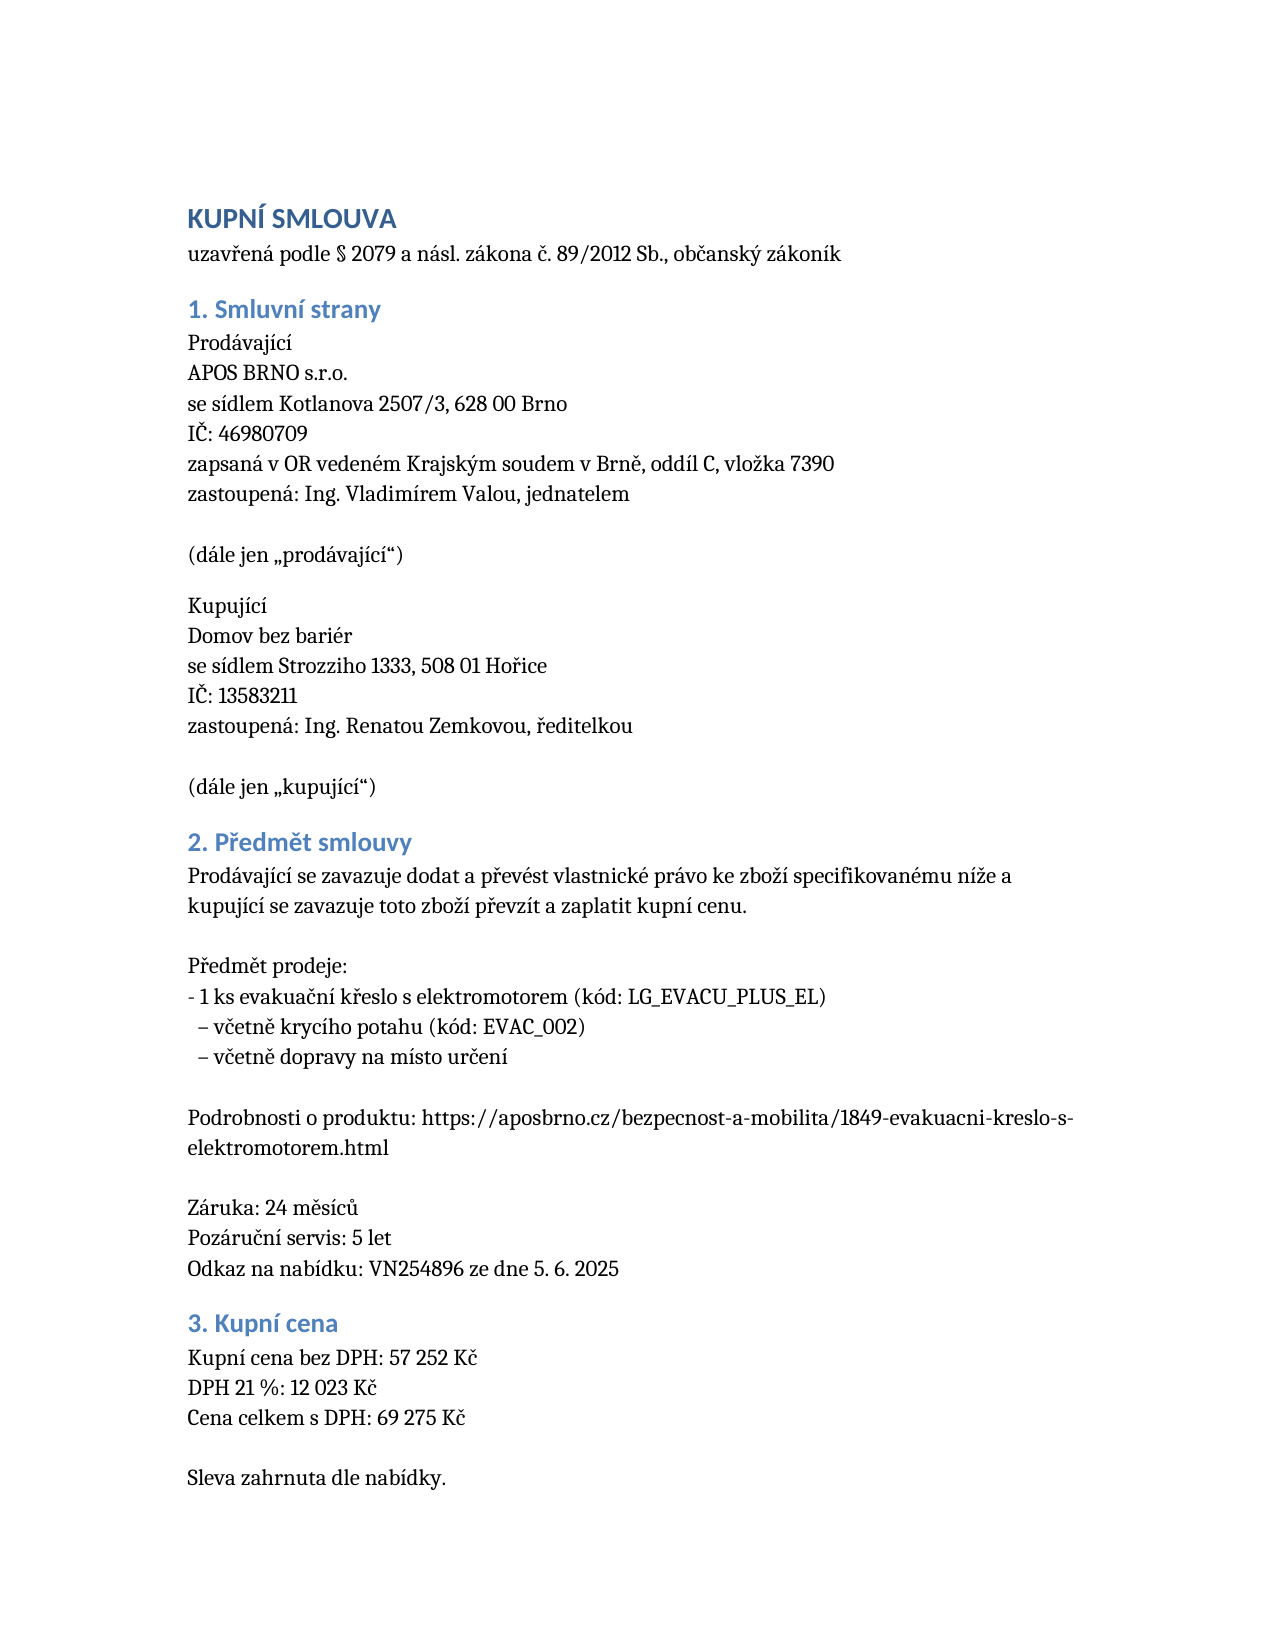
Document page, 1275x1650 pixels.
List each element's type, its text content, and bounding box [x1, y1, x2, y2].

text Kupující Domov bez bariér se sídlem Strozziho 1333, 508 01 Hořice IČ: 13583211 zastoupená: Ing. Renatou Zemkovou, ředitelkou (dále jen „kupující“) [187, 592, 1087, 800]
text uzavřená podle § 2079 a násl. zákona č. 89/2012 Sb., občanský zákoník [187, 241, 1087, 267]
subtitle 3. Kupní cena [187, 1306, 1087, 1339]
subtitle 2. Předmět smlouvy [187, 825, 1087, 858]
text Prodávající APOS BRNO s.r.o. se sídlem Kotlanova 2507/3, 628 00 Brno IČ: 46980709 zapsaná v OR vedeném Krajským soudem v Brně, oddíl C, vložka 7390 zastoupená: Ing. Vladimírem Valou, jednatelem (dále jen „prodávající“) [187, 330, 1087, 568]
subtitle KUPNÍ SMLOUVA [187, 200, 1087, 236]
subtitle 1. Smluvní strany [187, 292, 1087, 325]
text Prodávající se zavazuje dodat a převést vlastnické právo ke zboží specifikovanému níže a kupující se zavazuje toto zboží převzít a zaplatit kupní cenu. Předmět prodeje: - 1 ks evakuační křeslo s elektromotorem (kód: LG_EVACU_PLUS_EL) – včetně krycího potahu (kód: EVAC_002) – včetně dopravy na místo určení Podrobnosti o produktu: https://aposbrno.cz/bezpecnost-a-mobilita/1849-evakuacni-kreslo-s-elektromotorem.html Záruka: 24 měsíců Pozáruční servis: 5 let Odkaz na nabídku: VN254896 ze dne 5. 6. 2025 [187, 863, 1087, 1282]
text Kupní cena bez DPH: 57 252 Kč DPH 21 %: 12 023 Kč Cena celkem s DPH: 69 275 Kč Sleva zahrnuta dle nabídky. [187, 1344, 1087, 1491]
